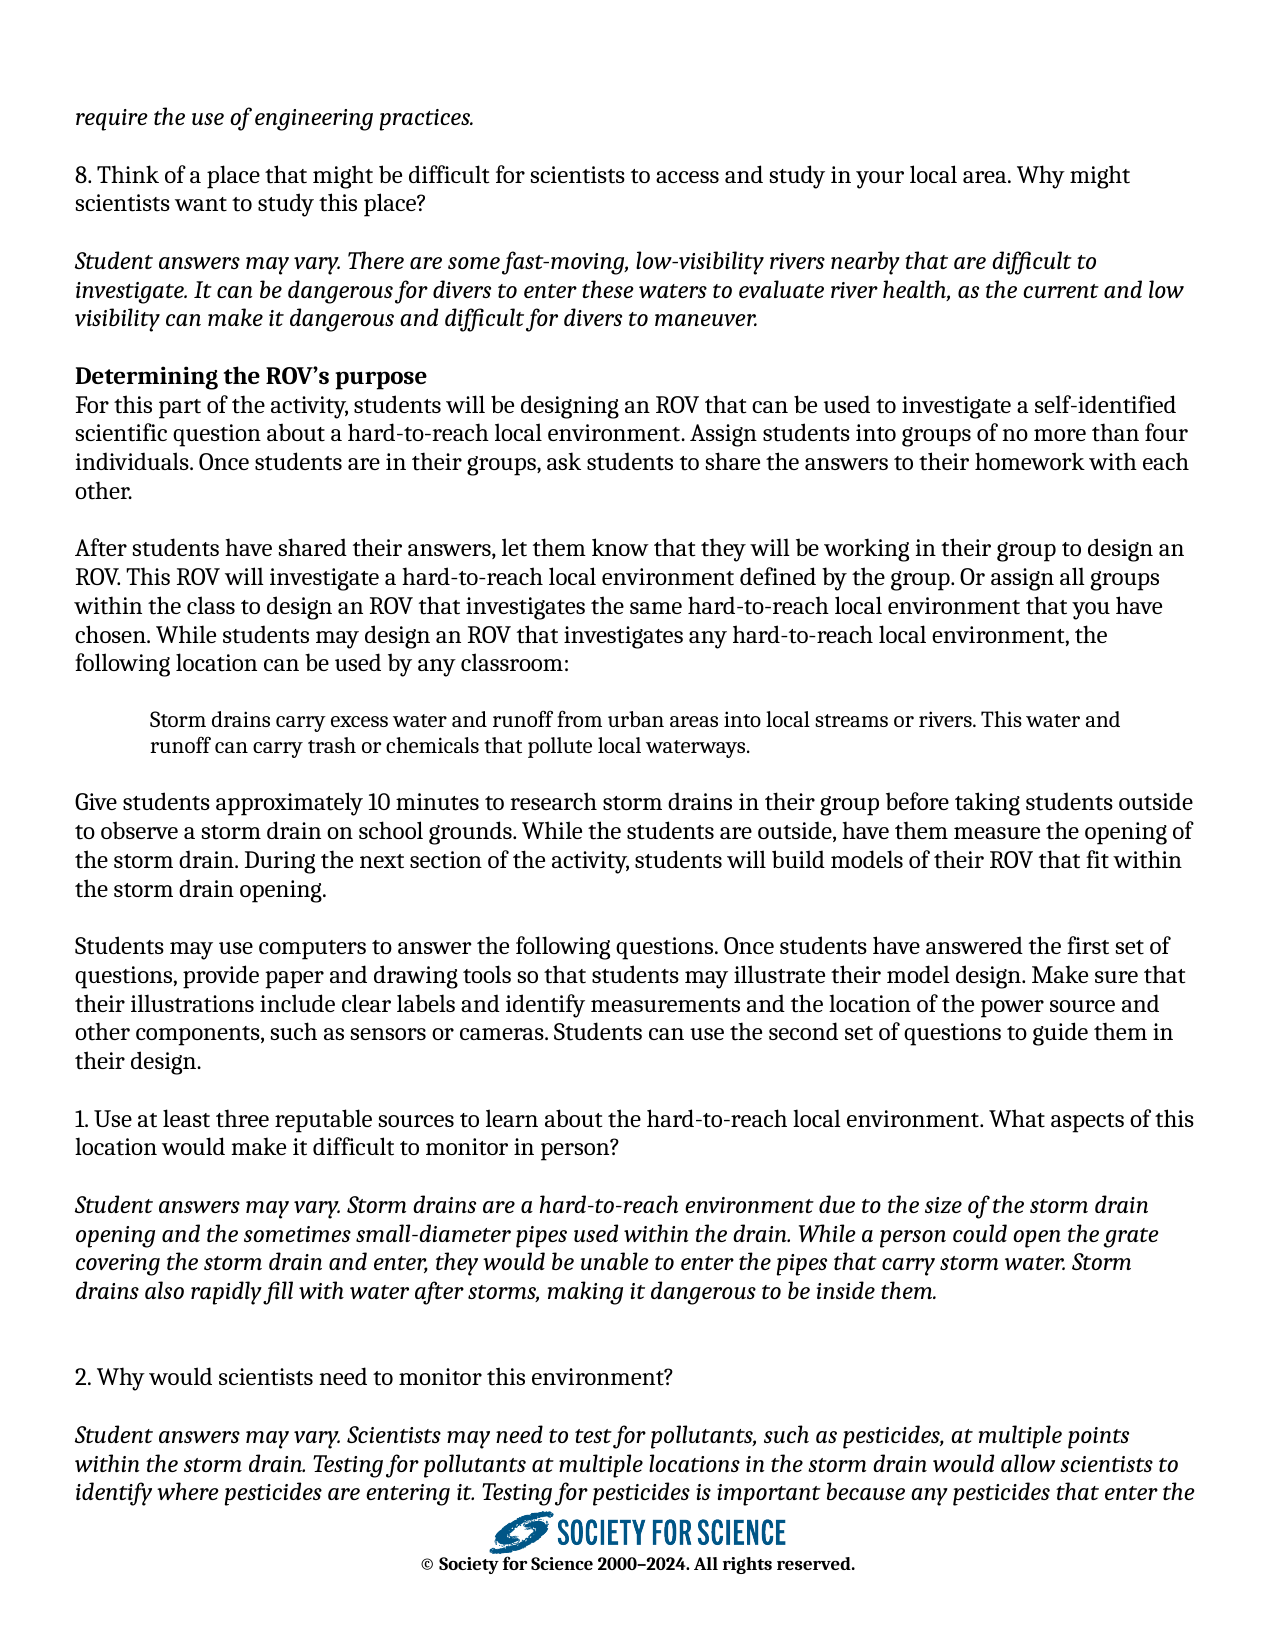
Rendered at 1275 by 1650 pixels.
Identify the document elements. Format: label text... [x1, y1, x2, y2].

text Student answers may vary. There are some fast-moving, low-visibility rivers nearby that are difficult to investigate. It can be dangerous for divers to enter these waters to evaluate river health, as the current and low visibility can make it dangerous and difficult for divers to maneuver. [75, 247, 1200, 333]
text For this part of the activity, students will be designing an ROV that can be used to investigate a self-identified scientific question about a hard-to-reach local environment. Assign students into groups of no more than four individuals. Once students are in their groups, ask students to share the answers to their homework with each other. [75, 391, 1200, 506]
text 1. Use at least three reputable sources to learn about the hard-to-reach local environment. What aspects of this location would make it difficult to monitor in person? [75, 1104, 1200, 1162]
text Determining the ROV’s purpose [75, 362, 1200, 391]
text 8. Think of a place that might be difficult for scientists to access and study in your local area. Why might scientists want to study this place? [75, 161, 1200, 218]
text Storm drains carry excess water and runoff from urban areas into local streams or rivers. This water and runoff can carry trash or chemicals that pollute local waterways. [150, 707, 1125, 759]
text After students have shared their answers, let them know that they will be working in their group to design an ROV. This ROV will investigate a hard-to-reach local environment defined by the group. Or assign all groups within the class to design an ROV that investigates the same hard-to-reach local environment that you have chosen. While students may design an ROV that investigates any hard-to-reach local environment, the following location can be used by any classroom: [75, 534, 1200, 678]
text Students may use computers to answer the following questions. Once students have answered the first set of questions, provide paper and drawing tools so that students may illustrate their model design. Make sure that their illustrations include clear labels and identify measurements and the location of the power source and other components, such as sensors or cameras. Students can use the second set of questions to guide them in their design. [75, 932, 1200, 1076]
text Student answers may vary. Storm drains are a hard-to-reach environment due to the size of the storm drain opening and the sometimes small-diameter pipes used within the drain. While a person could open the grate covering the storm drain and enter, they would be unable to enter the pipes that carry storm water. Storm drains also rapidly fill with water after storms, making it dangerous to be inside them. [75, 1191, 1200, 1306]
text Give students approximately 10 minutes to research storm drains in their group before taking students outside to observe a storm drain on school grounds. While the students are outside, have them measure the opening of the storm drain. During the next section of the activity, students will build models of their ROV that fit within the storm drain opening. [75, 788, 1200, 903]
text 2. Why would scientists need to monitor this environment? [75, 1363, 1200, 1392]
picture [489, 1511, 786, 1554]
